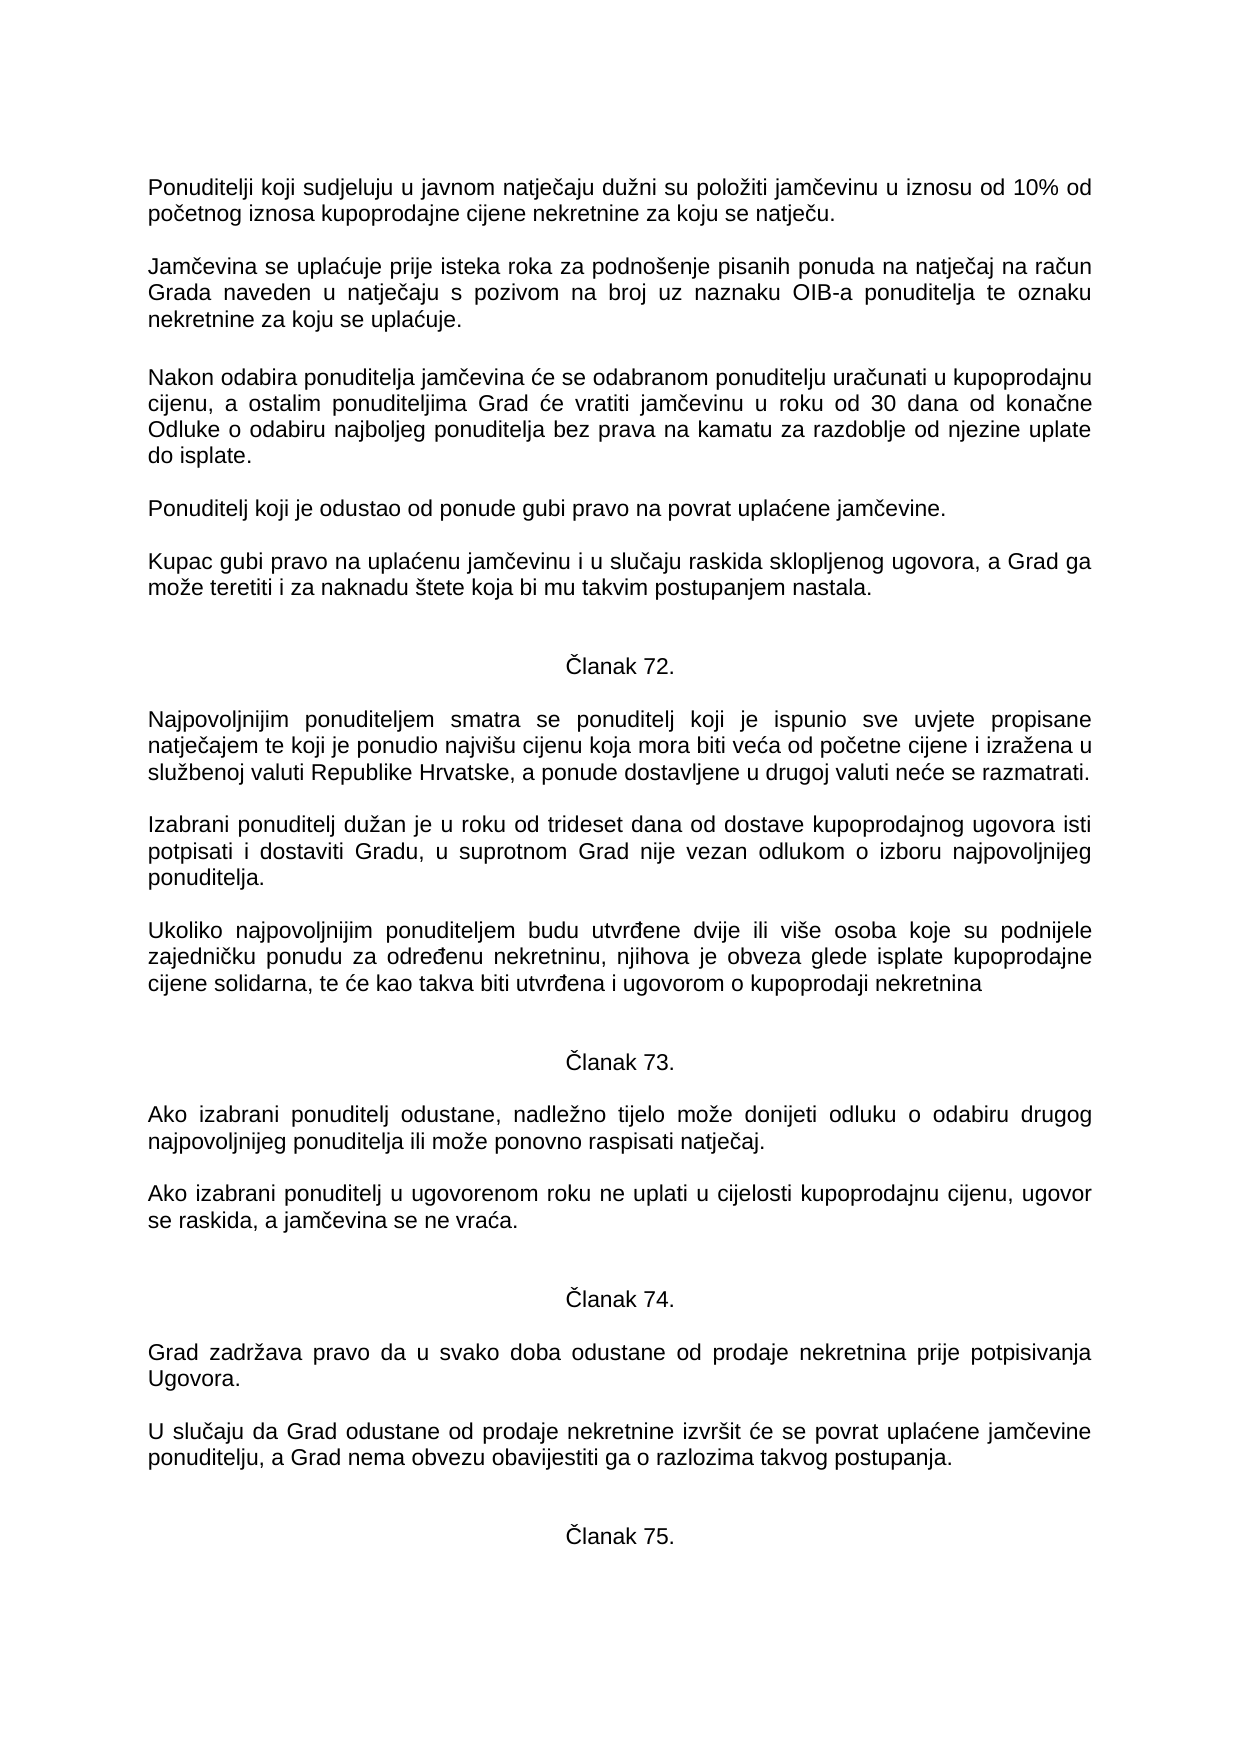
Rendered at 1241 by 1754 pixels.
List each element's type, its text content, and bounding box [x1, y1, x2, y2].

text Ponuditelj koji je odustao od ponude gubi pravo na povrat uplaćene jamčevine. [148, 495, 1093, 522]
text Najpovoljnijim ponuditeljem smatra se ponuditelj koji je ispunio sve uvjete propisane natječajem te koji je ponudio najvišu cijenu koja mora biti veća od početne cijene i izražena u službenoj valuti Republike Hrvatske, a ponude dostavljene u drugoj valuti neće se razmatrati. [148, 706, 1093, 785]
text Članak 74. [148, 1286, 1093, 1312]
text Ukoliko najpovoljnijim ponuditeljem budu utvrđene dvije ili više osoba koje su podnijele zajedničku ponudu za određenu nekretninu, njihova je obveza glede isplate kupoprodajne cijene solidarna, te će kao takva biti utvrđena i ugovorom o kupoprodaji nekretnina [148, 917, 1093, 996]
text Ako izabrani ponuditelj odustane, nadležno tijelo može donijeti odluku o odabiru drugog najpovoljnijeg ponuditelja ili može ponovno raspisati natječaj. [148, 1101, 1093, 1154]
text Nakon odabira ponuditelja jamčevina će se odabranom ponuditelju uračunati u kupoprodajnu cijenu, a ostalim ponuditeljima Grad će vratiti jamčevinu u roku od 30 dana od konačne Odluke o odabiru najboljeg ponuditelja bez prava na kamatu za razdoblje od njezine uplate do isplate. [148, 363, 1093, 469]
text Članak 72. [148, 653, 1093, 680]
text Članak 75. [148, 1523, 1093, 1549]
text Kupac gubi pravo na uplaćenu jamčevinu i u slučaju raskida sklopljenog ugovora, a Grad ga može teretiti i za naknadu štete koja bi mu takvim postupanjem nastala. [148, 548, 1093, 601]
text Ako izabrani ponuditelj u ugovorenom roku ne uplati u cijelosti kupoprodajnu cijenu, ugovor se raskida, a jamčevina se ne vraća. [148, 1180, 1093, 1233]
text Grad zadržava pravo da u svako doba odustane od prodaje nekretnina prije potpisivanja Ugovora. [148, 1338, 1093, 1391]
text U slučaju da Grad odustane od prodaje nekretnine izvršit će se povrat uplaćene jamčevine ponuditelju, a Grad nema obvezu obavijestiti ga o razlozima takvog postupanja. [148, 1418, 1093, 1470]
text Jamčevina se uplaćuje prije isteka roka za podnošenje pisanih ponuda na natječaj na račun Grada naveden u natječaju s pozivom na broj uz naznaku OIB-a ponuditelja te oznaku nekretnine za koju se uplaćuje. [148, 253, 1093, 332]
text Izabrani ponuditelj dužan je u roku od trideset dana od dostave kupoprodajnog ugovora isti potpisati i dostaviti Gradu, u suprotnom Grad nije vezan odlukom o izboru najpovoljnijeg ponuditelja. [148, 811, 1093, 891]
text Članak 73. [148, 1049, 1093, 1075]
text Ponuditelji koji sudjeluju u javnom natječaju dužni su položiti jamčevinu u iznosu od 10% od početnog iznosa kupoprodajne cijene nekretnine za koju se natječu. [148, 174, 1093, 227]
